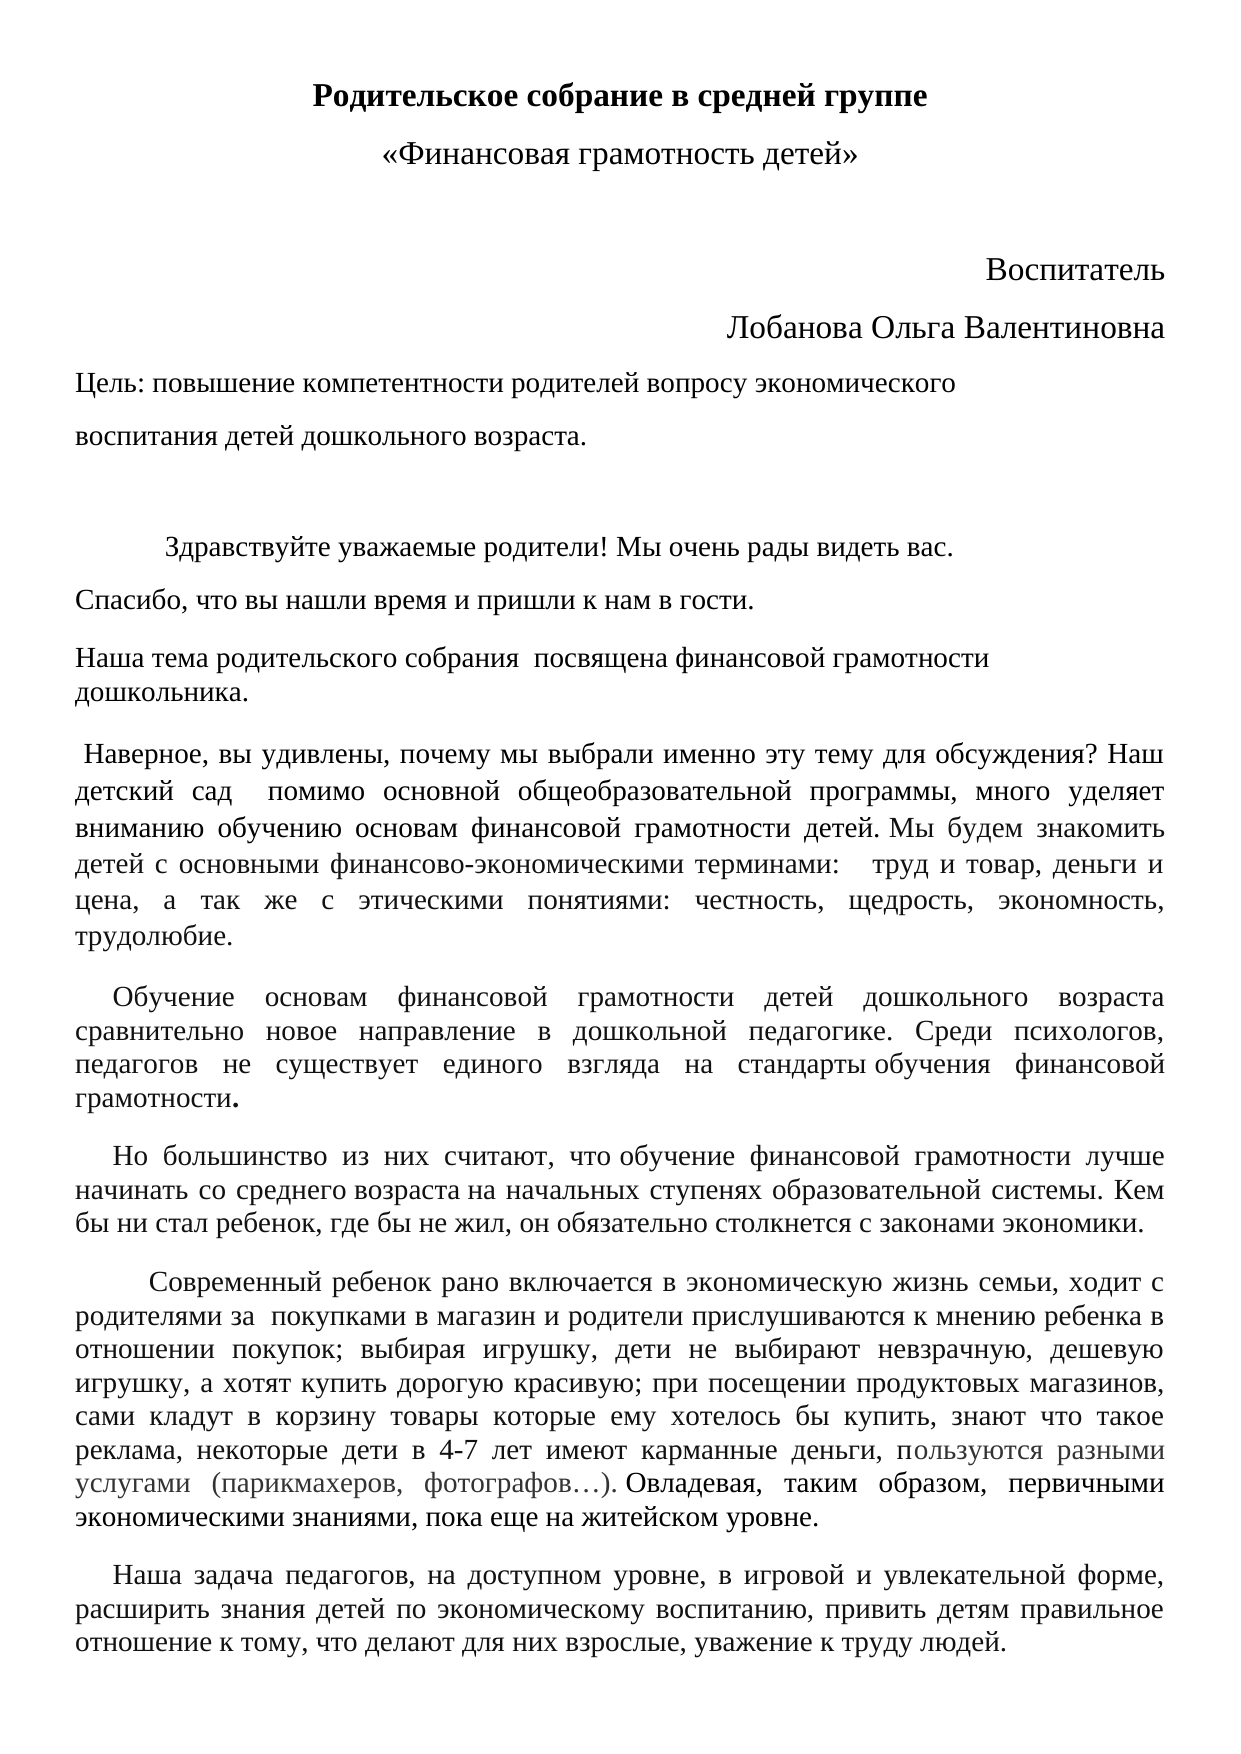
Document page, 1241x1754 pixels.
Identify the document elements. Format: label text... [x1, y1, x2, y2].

text воспитания детей дошкольного возраста. [75, 418, 1165, 451]
text Здравствуйте уважаемые родители! Мы очень рады видеть вас. [75, 529, 1165, 562]
text Современный ребенок рано включается в экономическую жизнь семьи, ходит с родителями за покупками в магазин и родители прислушиваются к мнению ребенка в отношении покупок; выбирая игрушку, дети не выбирают невзрачную, дешевую игрушку, а хотят купить дорогую красивую; при посещении продуктовых магазинов, сами кладут в корзину товары которые ему хотелось бы купить, знают что такое реклама, некоторые дети в 4-7 лет имеют карманные деньги, пользуются разными услугами (парикмахеров, фотографов…). Овладевая, таким образом, первичными экономическими знаниями, пока еще на житейском уровне. [75, 1264, 1165, 1532]
text Спасибо, что вы нашли время и пришли к нам в гости. [75, 582, 1165, 616]
text Наша задача педагогов, на доступном уровне, в игровой и увлекательной форме, расширить знания детей по экономическому воспитанию, привить детям правильное отношение к тому, что делают для них взрослые, уважение к труду людей. [75, 1557, 1165, 1658]
text Обучение основам финансовой грамотности детей дошкольного возраста сравнительно новое направление в дошкольной педагогике. Среди психологов, педагогов не существует единого взгляда на стандарты обучения финансовой грамотности. [75, 979, 1165, 1113]
text Воспитатель [75, 249, 1165, 287]
text «Финансовая грамотность детей» [75, 133, 1165, 171]
text Но большинство из них считают, что обучение финансовой грамотности лучше начинать со среднего возраста на начальных ступенях образовательной системы. Кем бы ни стал ребенок, где бы не жил, он обязательно столкнется с законами экономики. [75, 1138, 1165, 1239]
text Наша тема родительского собрания посвящена финансовой грамотности дошкольника. [75, 641, 1165, 708]
text Лобанова Ольга Валентиновна [75, 307, 1165, 345]
text Наверное, вы удивлены, почему мы выбрали именно эту тему для обсуждения? Наш детский сад помимо основной общеобразовательной программы, много уделяет вниманию обучению основам финансовой грамотности детей. Мы будем знакомить детей с основными финансово-экономическими терминами: труд и товар, деньги и цена, а так же с этическими понятиями: честность, щедрость, экономность, трудолюбие. [75, 733, 1165, 952]
text Цель: повышение компетентности родителей вопросу экономического [75, 365, 1165, 399]
text Родительское собрание в средней группе [75, 75, 1165, 113]
